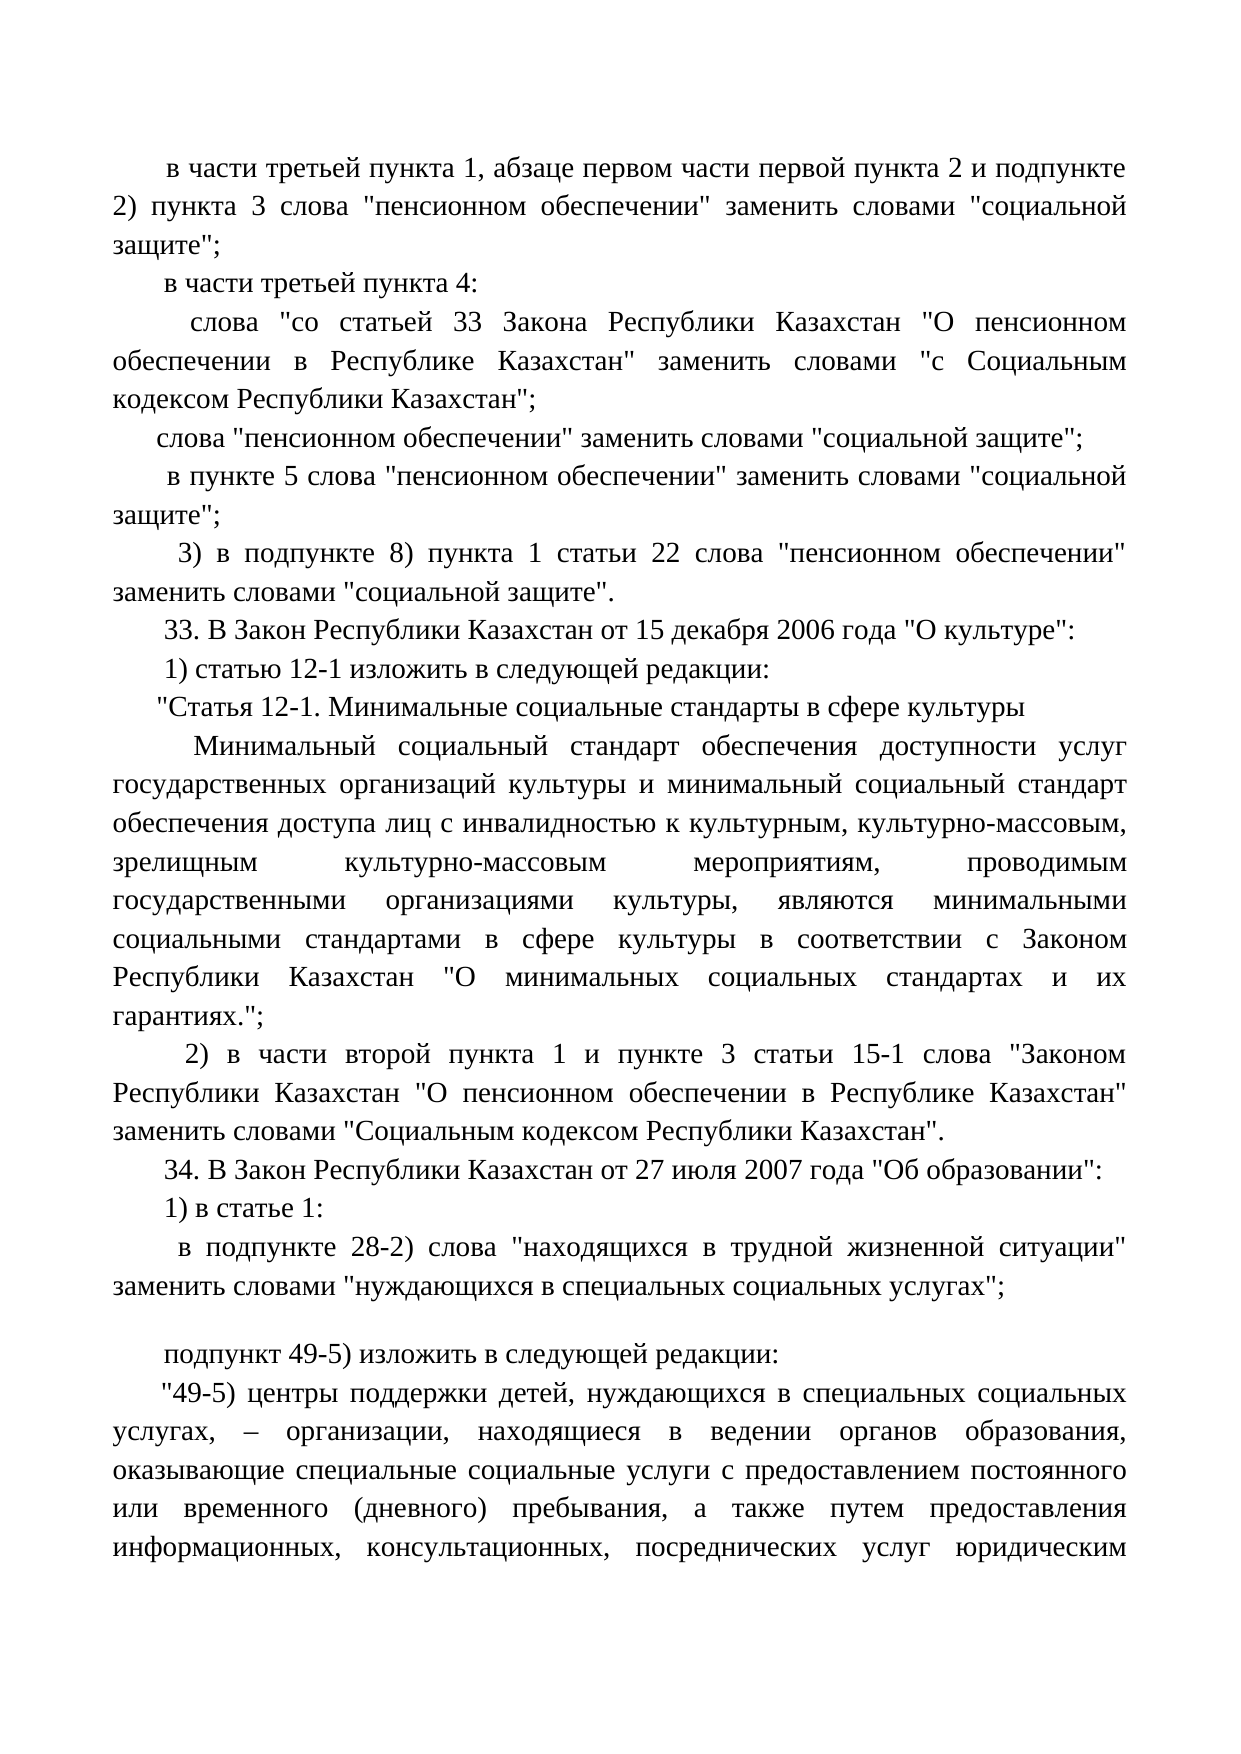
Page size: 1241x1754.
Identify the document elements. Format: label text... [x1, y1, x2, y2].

text 1) в статье 1: [112, 1191, 1128, 1224]
text подпункт 49-5) изложить в следующей редакции: [112, 1336, 1128, 1370]
text 3) в подпункте 8) пункта 1 статьи 22 слова "пенсионном обеспечении" заменить словами "социальной защите". [112, 535, 1128, 607]
text слова "со статьей 33 Закона Республики Казахстан "О пенсионном обеспечении в Республике Казахстан" заменить словами "с Социальным кодексом Республики Казахстан"; [112, 304, 1128, 415]
text в подпункте 28-2) слова "находящихся в трудной жизненной ситуации" заменить словами "нуждающихся в специальных социальных услугах"; [112, 1229, 1128, 1301]
text 34. В Закон Республики Казахстан от 27 июля 2007 года "Об образовании": [112, 1152, 1128, 1186]
text слова "пенсионном обеспечении" заменить словами "социальной защите"; [112, 420, 1128, 453]
text в пункте 5 слова "пенсионном обеспечении" заменить словами "социальной защите"; [112, 458, 1128, 530]
text 1) статью 12-1 изложить в следующей редакции: [112, 651, 1128, 684]
text 2) в части второй пункта 1 и пункте 3 статьи 15-1 слова "Законом Республики Казахстан "О пенсионном обеспечении в Республике Казахстан" заменить словами "Социальным кодексом Республики Казахстан". [112, 1036, 1128, 1147]
text Минимальный социальный стандарт обеспечения доступности услуг государственных организаций культуры и минимальный социальный стандарт обеспечения доступа лиц с инвалидностью к культурным, культурно-массовым, зрелищным культурно-массовым мероприятиям, проводимым государственными организациями культуры, являются минимальными социальными стандартами в сфере культуры в соответствии с Законом Республики Казахстан "О минимальных социальных стандартах и их гарантиях."; [112, 728, 1128, 1031]
text "Статья 12-1. Минимальные социальные стандарты в сфере культуры [112, 689, 1128, 723]
text в части третьей пункта 1, абзаце первом части первой пункта 2 и подпункте 2) пункта 3 слова "пенсионном обеспечении" заменить словами "социальной защите"; [112, 150, 1128, 261]
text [112, 1375, 1128, 1563]
text 33. В Закон Республики Казахстан от 15 декабря 2006 года "О культуре": [112, 612, 1128, 646]
text в части третьей пункта 4: [112, 266, 1128, 299]
